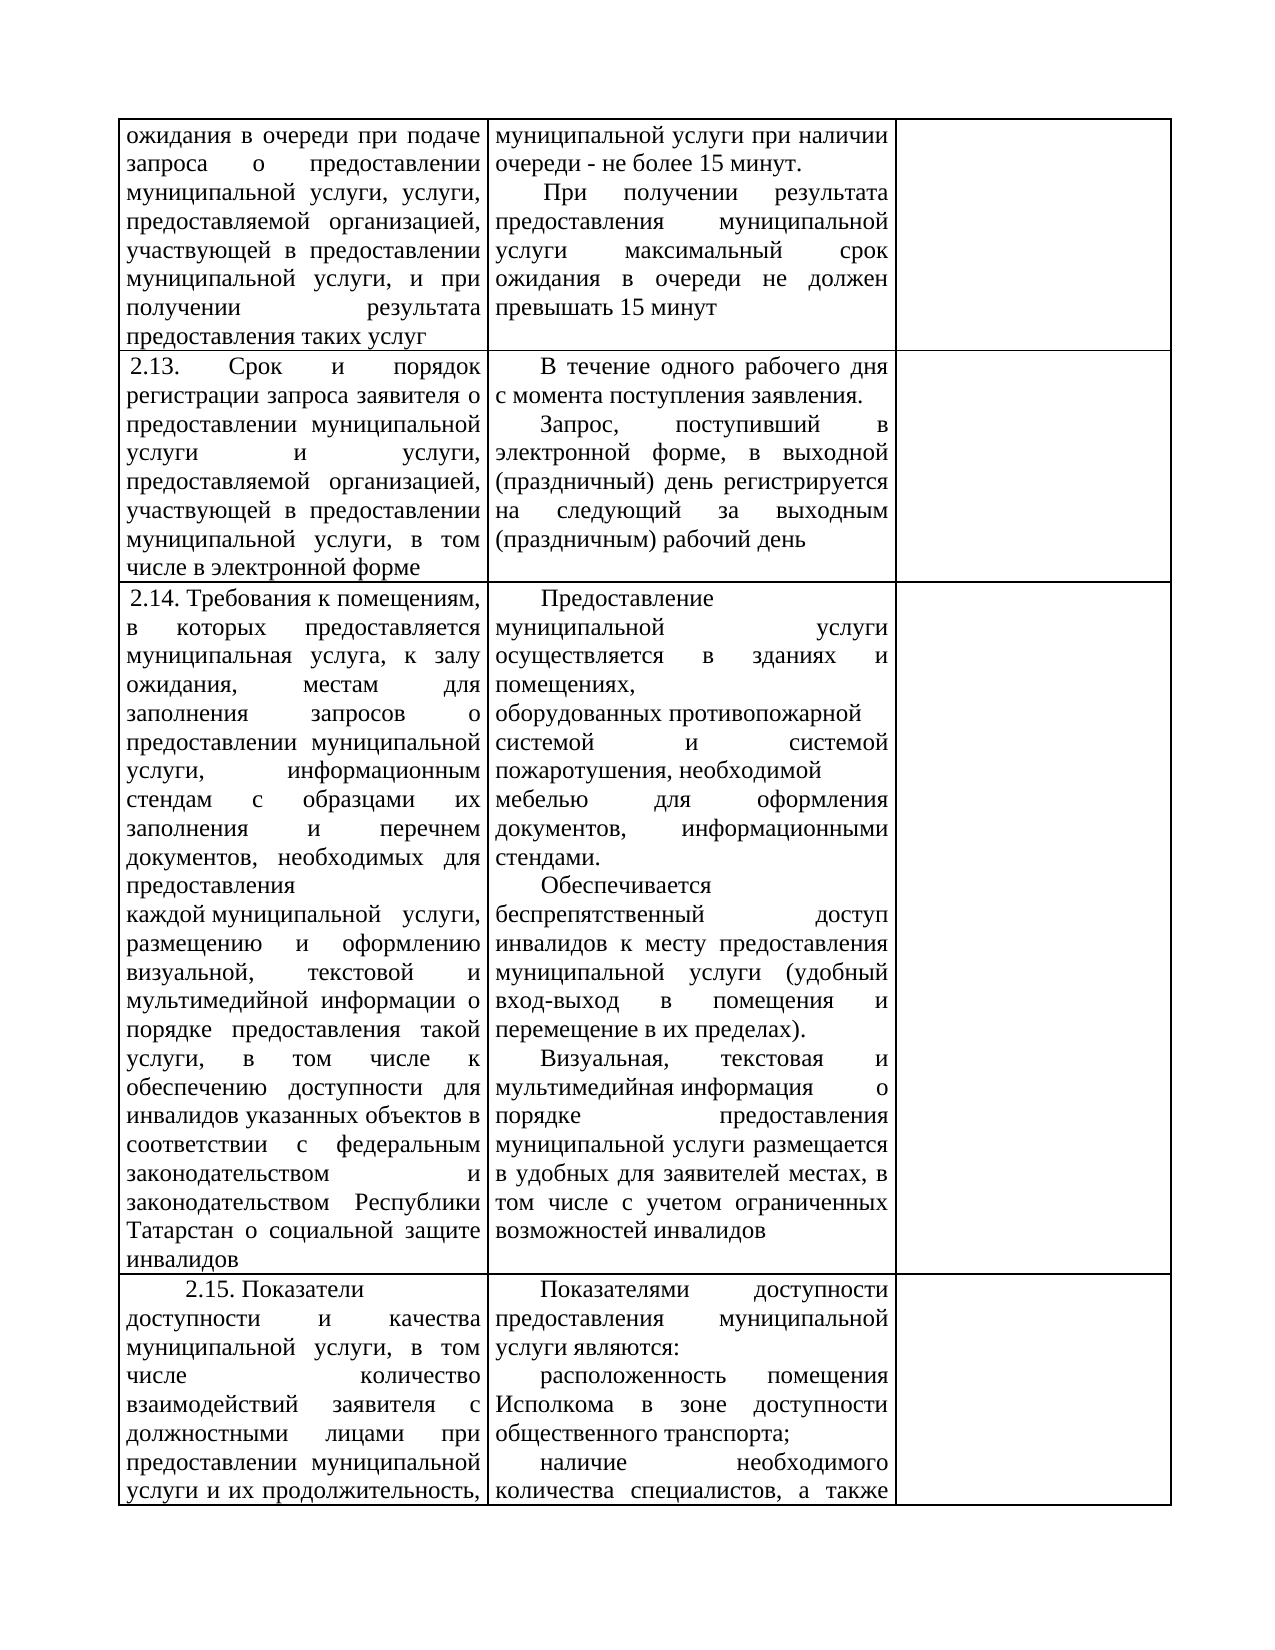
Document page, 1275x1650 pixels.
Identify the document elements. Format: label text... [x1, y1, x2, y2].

table_cell [1172, 1273, 1183, 1504]
table_cell [897, 1275, 1170, 1504]
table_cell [489, 120, 895, 350]
table_cell В течение одного рабочего дня с момента поступления заявления. Запрос, поступивший в электронной форме, в выходной (праздничный) день регистрируется на следующий за выходным (праздничным) рабочий день [489, 351, 895, 581]
table_cell [897, 351, 1170, 581]
table_cell 2.14. Требования к помещениям, в которых предоставляется муниципальная услуга, к залу ожидания, местам для заполнения запросов о предоставлении муниципальной услуги, информационным стендам с образцами их заполнения и перечнем документов, необходимых для предоставления каждой муниципальной услуги, размещению и оформлению визуальной, текстовой и мультимедийной информации о порядке предоставления такой услуги, в том числе к обеспечению доступности для инвалидов указанных объектов в соответствии с федеральным законодательством и законодательством Республики Татарстан о социальной защите инвалидов [120, 583, 487, 1273]
table_cell Предоставление муниципальной услуги осуществляется в зданиях и помещениях, оборудованных противопожарной системой и системой пожаротушения, необходимой мебелью для оформления документов, информационными стендами. Обеспечивается беспрепятственный доступ инвалидов к месту предоставления муниципальной услуги (удобный вход-выход в помещения и перемещение в их пределах). Визуальная, текстовая и мультимедийная информация о порядке предоставления муниципальной услуги размещается в удобных для заявителей местах, в том числе с учетом ограниченных возможностей инвалидов [489, 583, 895, 1273]
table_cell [120, 1275, 487, 1504]
table_cell [1172, 118, 1183, 350]
table_cell 2.13. Срок и порядок регистрации запроса заявителя о предоставлении муниципальной услуги и услуги, предоставляемой организацией, участвующей в предоставлении муниципальной услуги, в том числе в электронной форме [120, 351, 487, 581]
table_cell [897, 583, 1170, 1273]
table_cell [489, 1275, 895, 1504]
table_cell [120, 120, 487, 350]
table_cell [1172, 350, 1183, 581]
table_cell [1172, 581, 1183, 1273]
table_cell [897, 120, 1170, 350]
